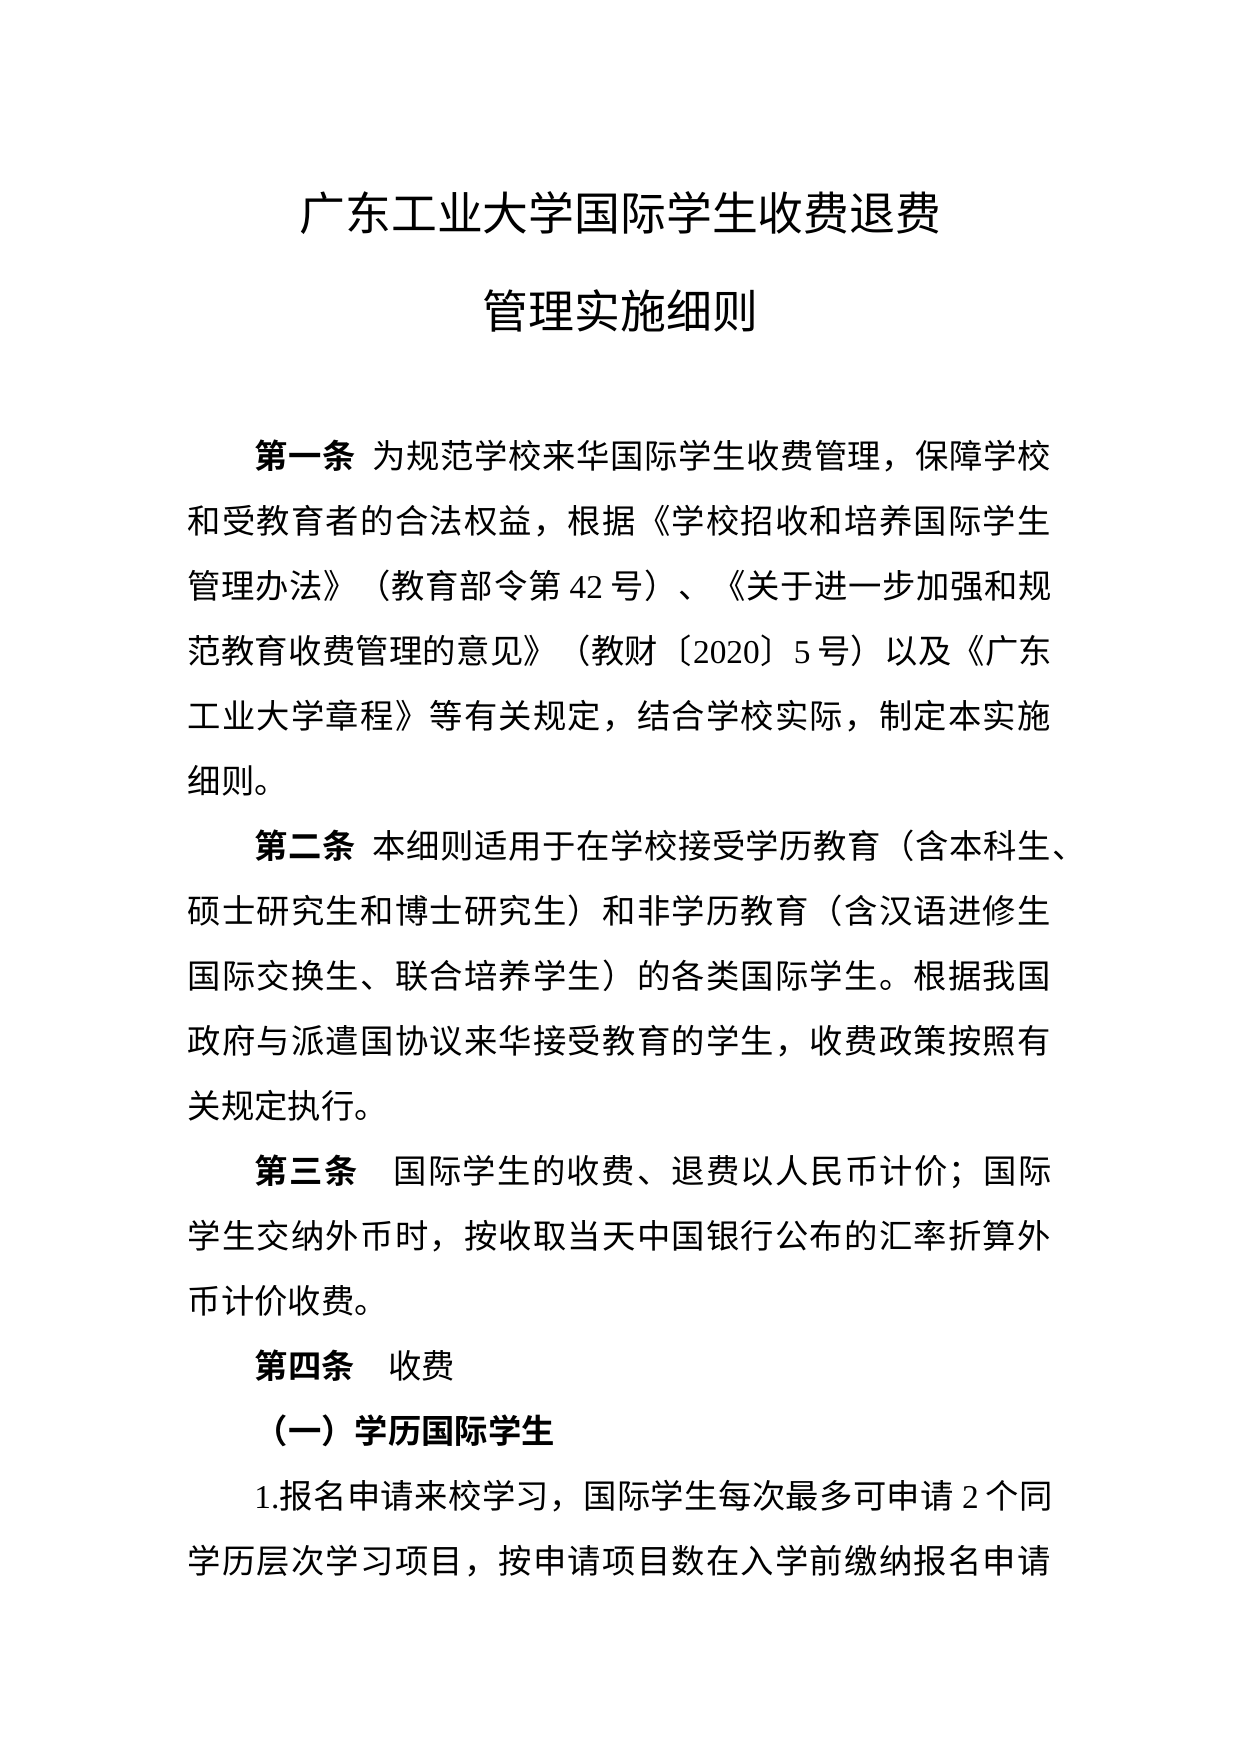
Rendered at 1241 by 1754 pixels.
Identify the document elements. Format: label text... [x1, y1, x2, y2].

text 第二条 本细则适用于在学校接受学历教育（含本科生、硕士研究生和博士研究生）和非学历教育（含汉语进修生、国际交换生、联合培养学生）的各类国际学生。根据我国政府与派遣国协议来华接受教育的学生，收费政策按照有关规定执行。 [187, 812, 1053, 1137]
text 第一条 为规范学校来华国际学生收费管理，保障学校和受教育者的合法权益，根据《学校招收和培养国际学生管理办法》（教育部令第42号）、《关于进一步加强和规范教育收费管理的意见》（教财〔2020〕5号）以及《广东工业大学章程》等有关规定，结合学校实际，制定本实施细则。 [187, 422, 1053, 812]
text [187, 1462, 1053, 1592]
text 广东工业大学国际学生收费退费 [187, 162, 1053, 259]
text （一）学历国际学生 [187, 1397, 1053, 1462]
text 第三条 国际学生的收费、退费以人民币计价；国际学生交纳外币时，按收取当天中国银行公布的汇率折算外币计价收费。 [187, 1137, 1053, 1332]
text 第四条 收费 [187, 1332, 1053, 1397]
text 管理实施细则 [187, 259, 1053, 357]
